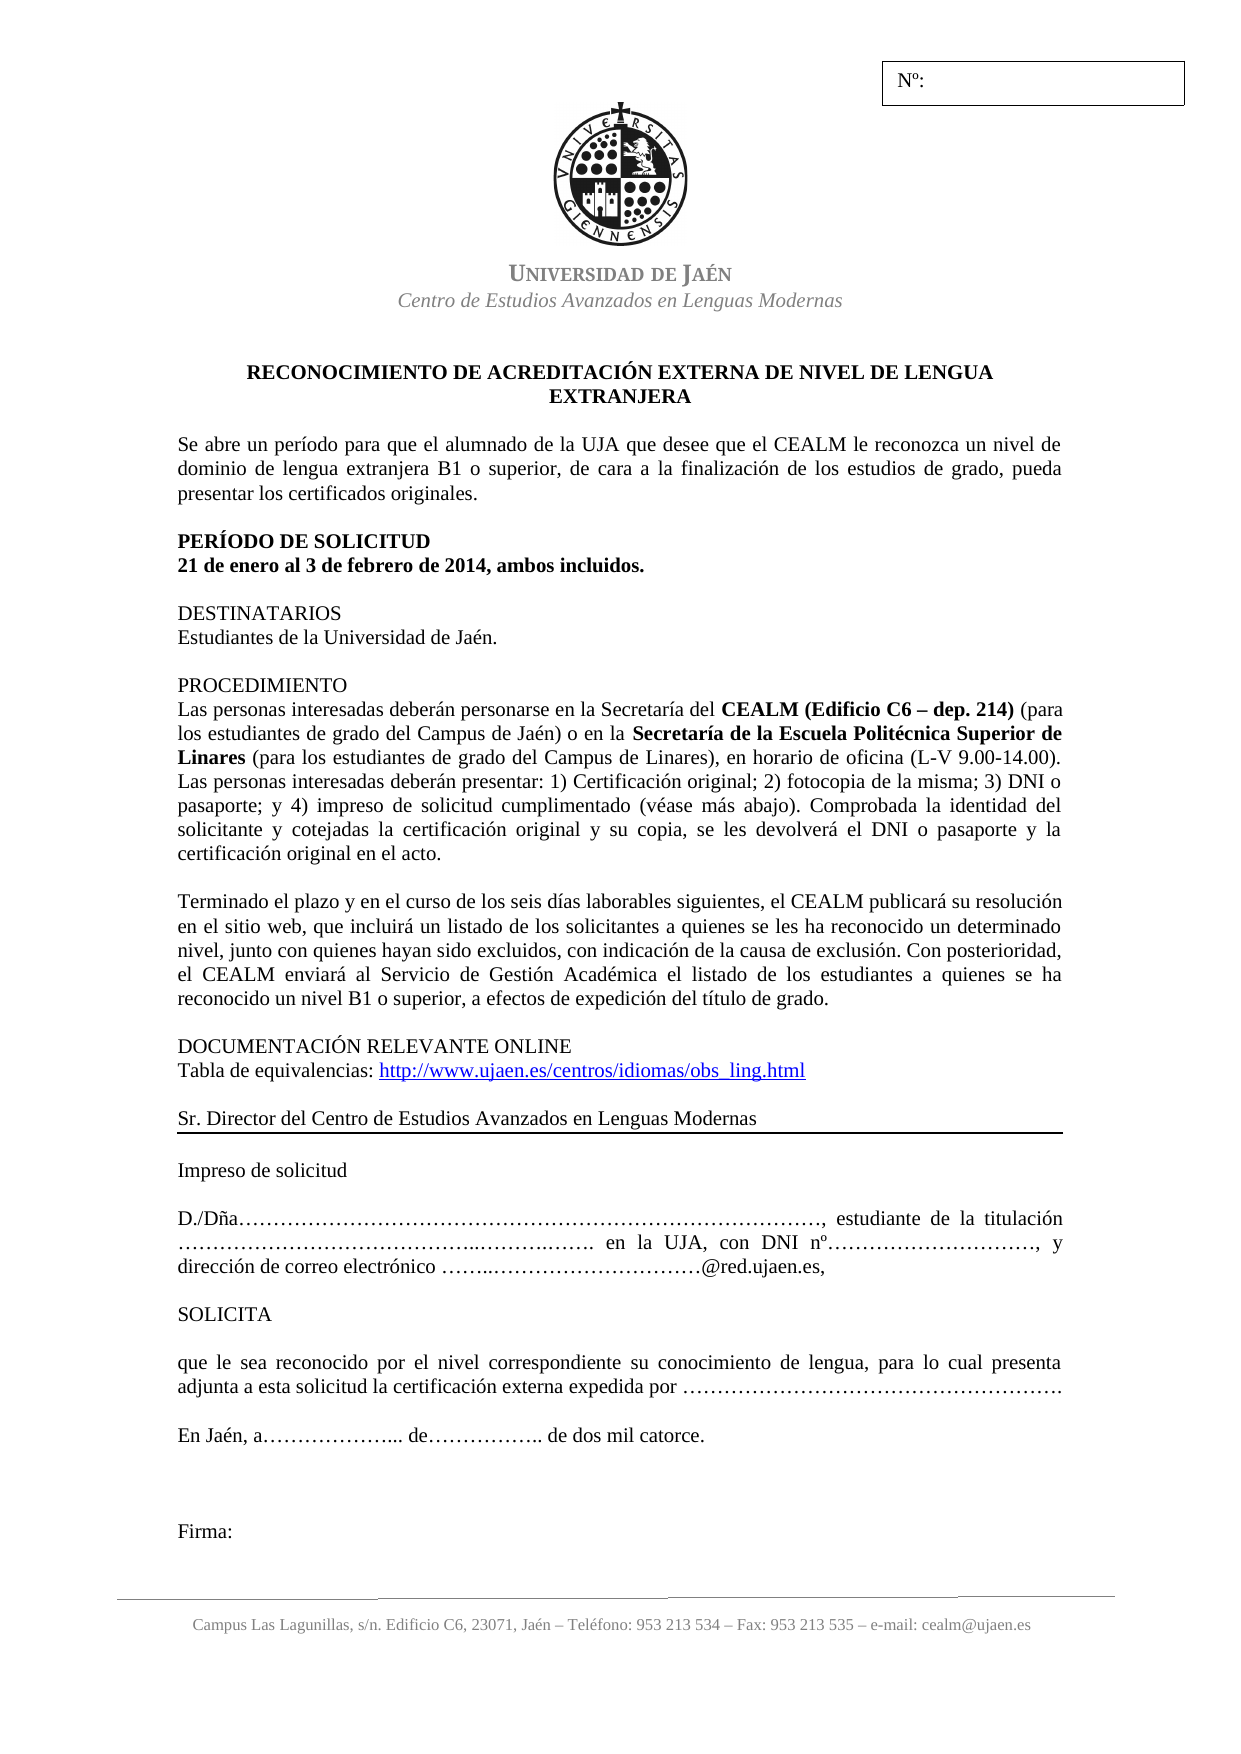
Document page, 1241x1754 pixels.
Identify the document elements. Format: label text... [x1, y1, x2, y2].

text Sr. Director del Centro de Estudios Avanzados en Lenguas Modernas [177, 1106, 1063, 1132]
text SOLICITA [177, 1302, 1063, 1326]
text 21 de enero al 3 de febrero de 2014, ambos incluidos. [177, 553, 1063, 577]
text D./Dña…………………………………………………………………………, estudiante de la titulación ……………………………………..……….……. en la UJA, con DNI nº…………………………, y dirección de correo electrónico ……..…………………………@red.ujaen.es, [177, 1206, 1063, 1278]
text Se abre un período para que el alumnado de la UJA que desee que el CEALM le reconozca un nivel de dominio de lengua extranjera B1 o superior, de cara a la finalización de los estudios de grado, pueda presentar los certificados originales. [177, 432, 1063, 504]
text Terminado el plazo y en el curso de los seis días laborables siguientes, el CEALM publicará su resolución en el sitio web, que incluirá un listado de los solicitantes a quienes se les ha reconocido un determinado nivel, junto con quienes hayan sido excluidos, con indicación de la causa de exclusión. Con posterioridad, el CEALM enviará al Servicio de Gestión Académica el listado de los estudiantes a quienes se ha reconocido un nivel B1 o superior, a efectos de expedición del título de grado. [177, 889, 1063, 1010]
text Las personas interesadas deberán personarse en la Secretaría del CEALM (Edificio C6 – dep. 214) (para los estudiantes de grado del Campus de Jaén) o en la Secretaría de la Escuela Politécnica Superior de Linares (para los estudiantes de grado del Campus de Linares), en horario de oficina (L-V 9.00-14.00). Las personas interesadas deberán presentar: 1) Certificación original; 2) fotocopia de la misma; 3) DNI o pasaporte; y 4) impreso de solicitud cumplimentado (véase más abajo). Comprobada la identidad del solicitante y cotejadas la certificación original y su copia, se les devolverá el DNI o pasaporte y la certificación original en el acto. [177, 697, 1063, 865]
text PROCEDIMIENTO [177, 673, 1063, 697]
text Estudiantes de la Universidad de Jaén. [177, 625, 1063, 649]
text que le sea reconocido por el nivel correspondiente su conocimiento de lengua, para lo cual presenta adjunta a esta solicitud la certificación externa expedida por ………………………………………………. [177, 1350, 1063, 1398]
text RECONOCIMIENTO DE ACREDITACIÓN EXTERNA DE NIVEL DE LENGUA EXTRANJERA [177, 360, 1063, 408]
text Firma: [177, 1519, 1063, 1543]
text DESTINATARIOS [177, 601, 1063, 625]
text DOCUMENTACIÓN RELEVANTE ONLINE [177, 1034, 1063, 1058]
text En Jaén, a………………... de…………….. de dos mil catorce. [177, 1422, 1063, 1447]
text Tabla de equivalencias: http://www.ujaen.es/centros/idiomas/obs_ling.html [177, 1058, 1063, 1082]
text PERÍODO DE SOLICITUD [177, 528, 1063, 553]
text Impreso de solicitud [177, 1158, 1063, 1182]
